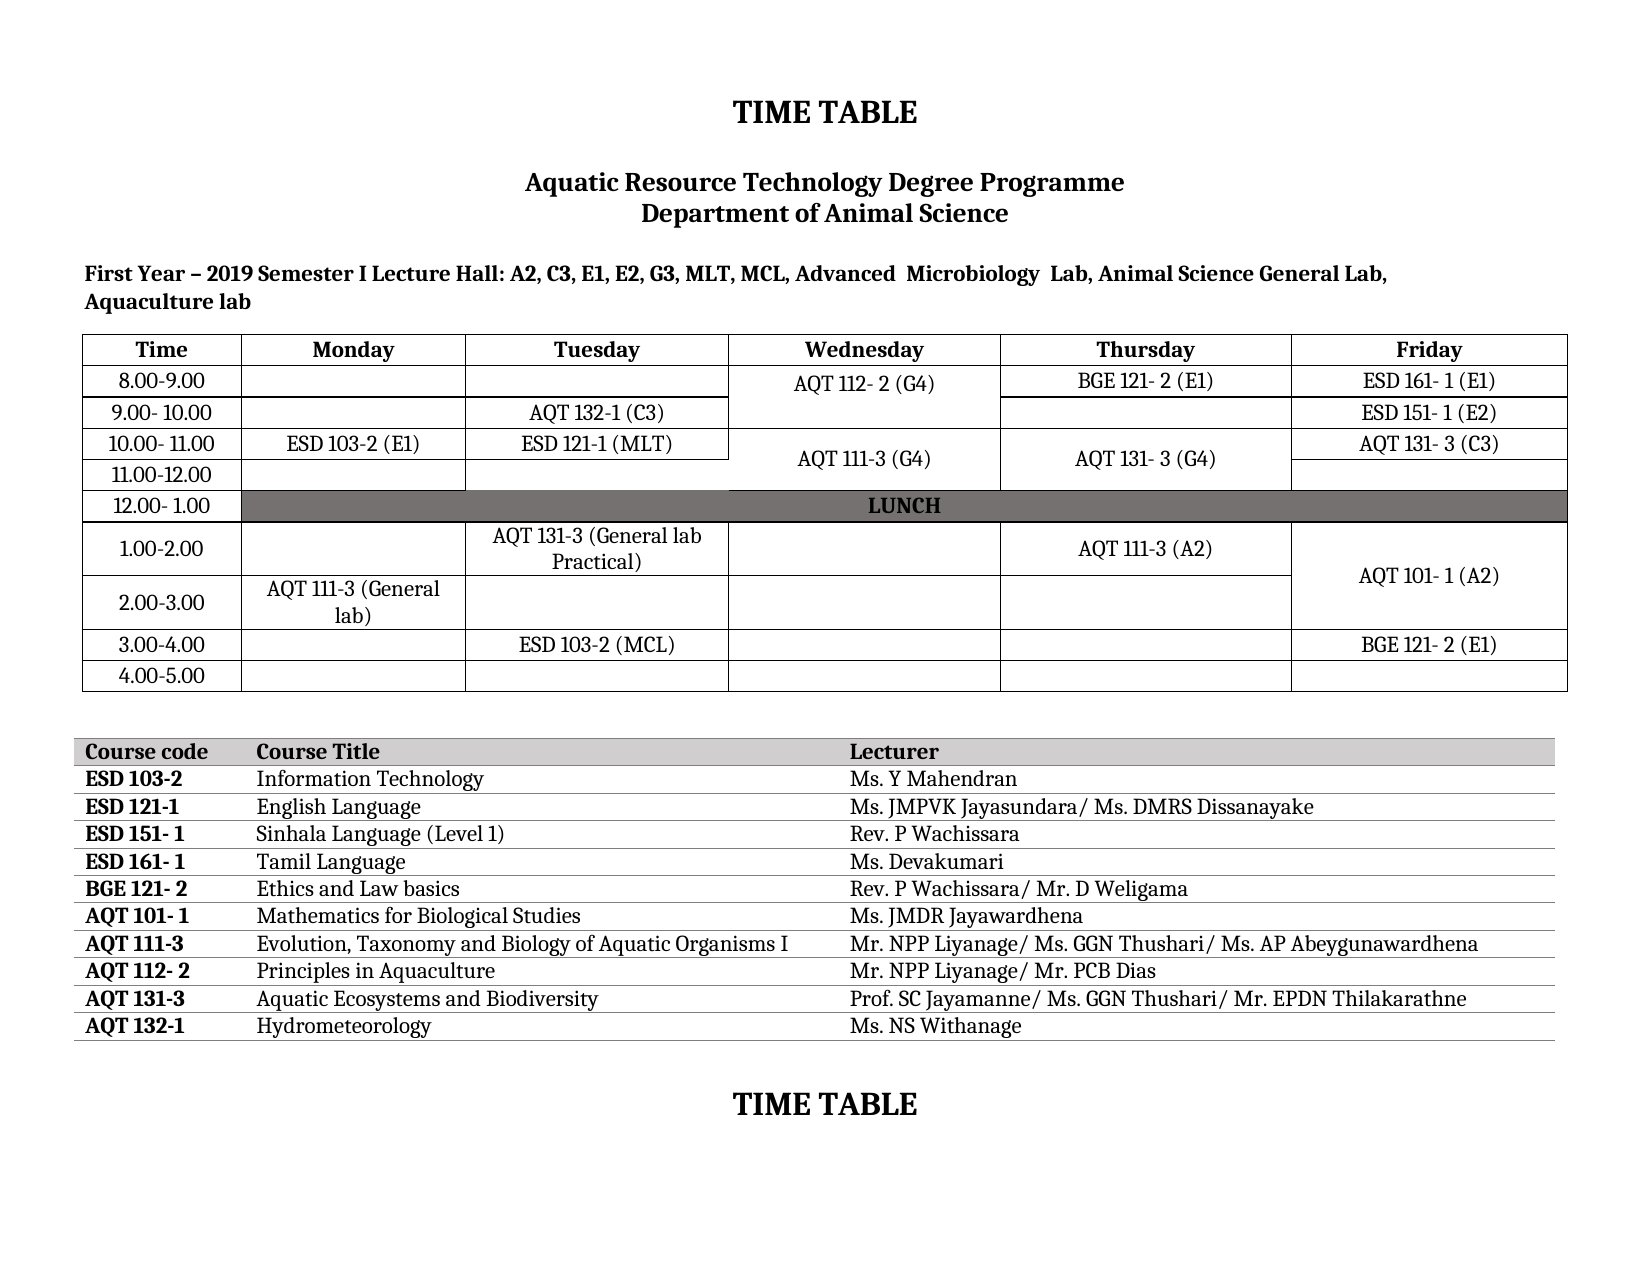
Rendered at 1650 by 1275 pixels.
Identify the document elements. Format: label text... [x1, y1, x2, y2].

table_cell Aquatic Ecosystems and Biodiversity [245, 986, 838, 1012]
text Aquatic Resource Technology Degree Programme [150, 167, 1500, 198]
table_cell Prof. SC Jayamanne/ Ms. GGN Thushari/ Mr. EPDN Thilakarathne [838, 986, 1555, 1012]
table_cell AQT 132-1 (C3) [466, 398, 728, 428]
table_cell Ms. JMDR Jayawardhena [838, 903, 1555, 930]
table_cell ESD 161- 1 (E1) [1292, 366, 1567, 396]
table_cell AQT 112- 2 (G4) [729, 366, 1000, 428]
table_cell ESD 151- 1 [74, 821, 245, 847]
table_cell AQT 131- 3 (C3) [1292, 429, 1567, 459]
table_cell AQT 101- 1 [74, 903, 245, 930]
table_cell AQT 131- 3 (G4) [1001, 429, 1291, 490]
table_cell Principles in Aquaculture [245, 958, 838, 985]
table_cell ESD 161- 1 [74, 849, 245, 875]
table_cell 1.00-2.00 [83, 523, 241, 575]
table_cell 2.00-3.00 [83, 576, 241, 629]
table_cell BGE 121- 2 (E1) [1292, 630, 1567, 660]
table_cell AQT 131-3 [74, 986, 245, 1012]
table_cell Mr. NPP Liyanage/ Mr. PCB Dias [838, 958, 1555, 985]
table_cell AQT 112- 2 [74, 958, 245, 985]
table_cell ESD 103-2 [74, 766, 245, 792]
table_cell ESD 151- 1 (E2) [1292, 398, 1567, 428]
table_cell Ms. JMPVK Jayasundara/ Ms. DMRS Dissanayake [838, 794, 1555, 820]
table_cell Ms. Y Mahendran [838, 766, 1555, 792]
table_cell [242, 523, 465, 575]
table_header Wednesday [729, 335, 1000, 365]
table_cell [729, 523, 1000, 575]
table_cell English Language [245, 794, 838, 820]
table_cell [1292, 460, 1567, 490]
table_cell Tamil Language [245, 849, 838, 875]
table_cell 11.00-12.00 [83, 460, 241, 490]
table_cell [242, 661, 465, 691]
table_cell [1001, 398, 1291, 428]
table_cell AQT 111-3 (General lab) [242, 576, 465, 629]
table_cell AQT 111-3 [74, 931, 245, 957]
table_cell [1292, 661, 1567, 691]
table_cell ESD 121-1 [74, 794, 245, 820]
table_cell Evolution, Taxonomy and Biology of Aquatic Organisms I [245, 931, 838, 957]
table_cell LUNCH [242, 490, 1567, 521]
table_cell ESD 103-2 (MCL) [466, 630, 728, 660]
table_cell AQT 111-3 (A2) [1001, 523, 1291, 575]
table_cell [466, 366, 728, 396]
table_header Lecturer [838, 739, 1555, 765]
text Department of Animal Science [150, 198, 1500, 229]
table_cell [729, 576, 1000, 629]
table_cell 9.00- 10.00 [83, 398, 241, 428]
table_cell Ethics and Law basics [245, 876, 838, 902]
text First Year – 2019 Semester I Lecture Hall: A2, C3, E1, E2, G3, MLT, MCL, Advanced Microbiology Lab, Animal Science General Lab, Aquaculture lab [84, 260, 1500, 315]
table_cell [466, 460, 728, 490]
table_cell [466, 576, 728, 629]
table_cell [242, 460, 465, 490]
table_cell Rev. P Wachissara [838, 821, 1555, 847]
text TIME TABLE [150, 1086, 1500, 1124]
table_header Time [83, 335, 241, 365]
table_cell AQT 132-1 [74, 1013, 245, 1039]
table_header Thursday [1001, 335, 1291, 365]
table_cell [1001, 576, 1291, 629]
table_cell [466, 661, 728, 691]
table_cell [1001, 661, 1291, 691]
table_cell Mr. NPP Liyanage/ Ms. GGN Thushari/ Ms. AP Abeygunawardhena [838, 931, 1555, 957]
table_cell BGE 121- 2 (E1) [1001, 366, 1291, 396]
table_cell [1001, 630, 1291, 660]
table_cell [242, 630, 465, 660]
table_cell [729, 630, 1000, 660]
table_cell ESD 121-1 (MLT) [466, 429, 728, 459]
table_cell BGE 121- 2 [74, 876, 245, 902]
table_cell Hydrometeorology [245, 1013, 838, 1039]
table_cell 8.00-9.00 [83, 366, 241, 396]
table_cell Ms. Devakumari [838, 849, 1555, 875]
table_cell AQT 111-3 (G4) [729, 429, 1000, 490]
table_cell ESD 103-2 (E1) [242, 429, 465, 459]
table_cell [729, 661, 1000, 691]
table_cell AQT 131-3 (General lab Practical) [466, 523, 728, 575]
table_cell Mathematics for Biological Studies [245, 903, 838, 930]
table_cell Ms. NS Withanage [838, 1013, 1555, 1039]
table_header Course code [74, 739, 245, 765]
text TIME TABLE [150, 94, 1500, 132]
table_cell 3.00-4.00 [83, 630, 241, 660]
table_header Course Title [245, 739, 838, 765]
table_cell 12.00- 1.00 [83, 491, 241, 521]
table_header Friday [1292, 335, 1567, 365]
table_cell 4.00-5.00 [83, 661, 241, 691]
table_cell [242, 366, 465, 396]
table_header Monday [242, 335, 465, 365]
table_cell 10.00- 11.00 [83, 429, 241, 459]
table_cell [242, 398, 465, 428]
table_cell Sinhala Language (Level 1) [245, 821, 838, 847]
table_header Tuesday [466, 335, 728, 365]
table_cell Information Technology [245, 766, 838, 792]
table_cell AQT 101- 1 (A2) [1292, 523, 1567, 629]
table_cell Rev. P Wachissara/ Mr. D Weligama [838, 876, 1555, 902]
